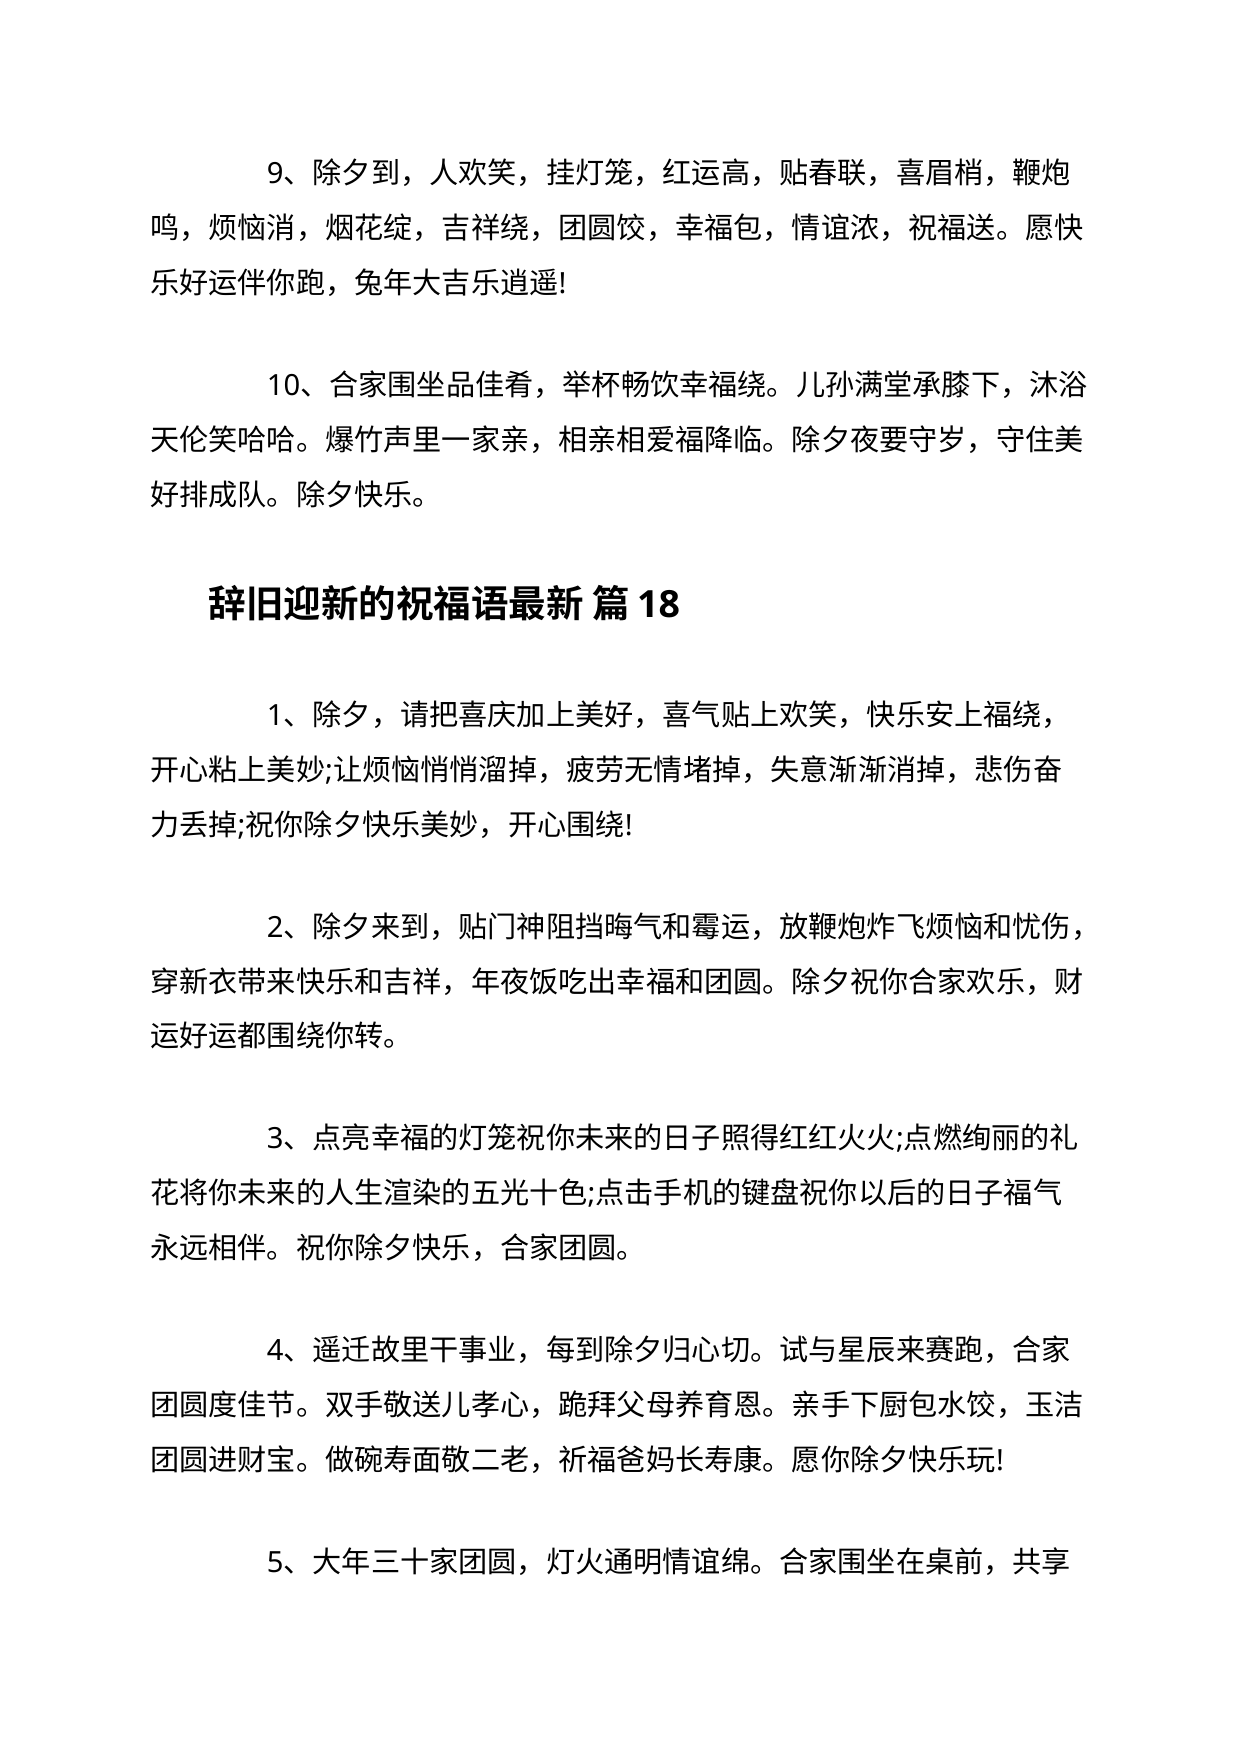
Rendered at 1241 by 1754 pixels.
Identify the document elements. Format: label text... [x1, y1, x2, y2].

text 1、除夕，请把喜庆加上美好，喜气贴上欢笑，快乐安上福绕，开心粘上美妙;让烦恼悄悄溜掉，疲劳无情堵掉，失意渐渐消掉，悲伤奋力丢掉;祝你除夕快乐美妙，开心围绕! [150, 691, 1090, 843]
text 9、除夕到，人欢笑，挂灯笼，红运高，贴春联，喜眉梢，鞭炮鸣，烦恼消，烟花绽，吉祥绕，团圆饺，幸福包，情谊浓，祝福送。愿快乐好运伴你跑，兔年大吉乐逍遥! [150, 150, 1090, 302]
text 辞旧迎新的祝福语最新 篇18 [150, 573, 1090, 628]
text 4、遥迁故里干事业，每到除夕归心切。试与星辰来赛跑，合家团圆度佳节。双手敬送儿孝心，跪拜父母养育恩。亲手下厨包水饺，玉洁团圆进财宝。做碗寿面敬二老，祈福爸妈长寿康。愿你除夕快乐玩! [150, 1327, 1090, 1479]
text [150, 1538, 1090, 1581]
text 3、点亮幸福的灯笼祝你未来的日子照得红红火火;点燃绚丽的礼花将你未来的人生渲染的五光十色;点击手机的键盘祝你以后的日子福气永远相伴。祝你除夕快乐，合家团圆。 [150, 1115, 1090, 1267]
text 10、合家围坐品佳肴，举杯畅饮幸福绕。儿孙满堂承膝下，沐浴天伦笑哈哈。爆竹声里一家亲，相亲相爱福降临。除夕夜要守岁，守住美好排成队。除夕快乐。 [150, 362, 1090, 514]
text 2、除夕来到，贴门神阻挡晦气和霉运，放鞭炮炸飞烦恼和忧伤，穿新衣带来快乐和吉祥，年夜饭吃出幸福和团圆。除夕祝你合家欢乐，财运好运都围绕你转。 [150, 903, 1090, 1055]
